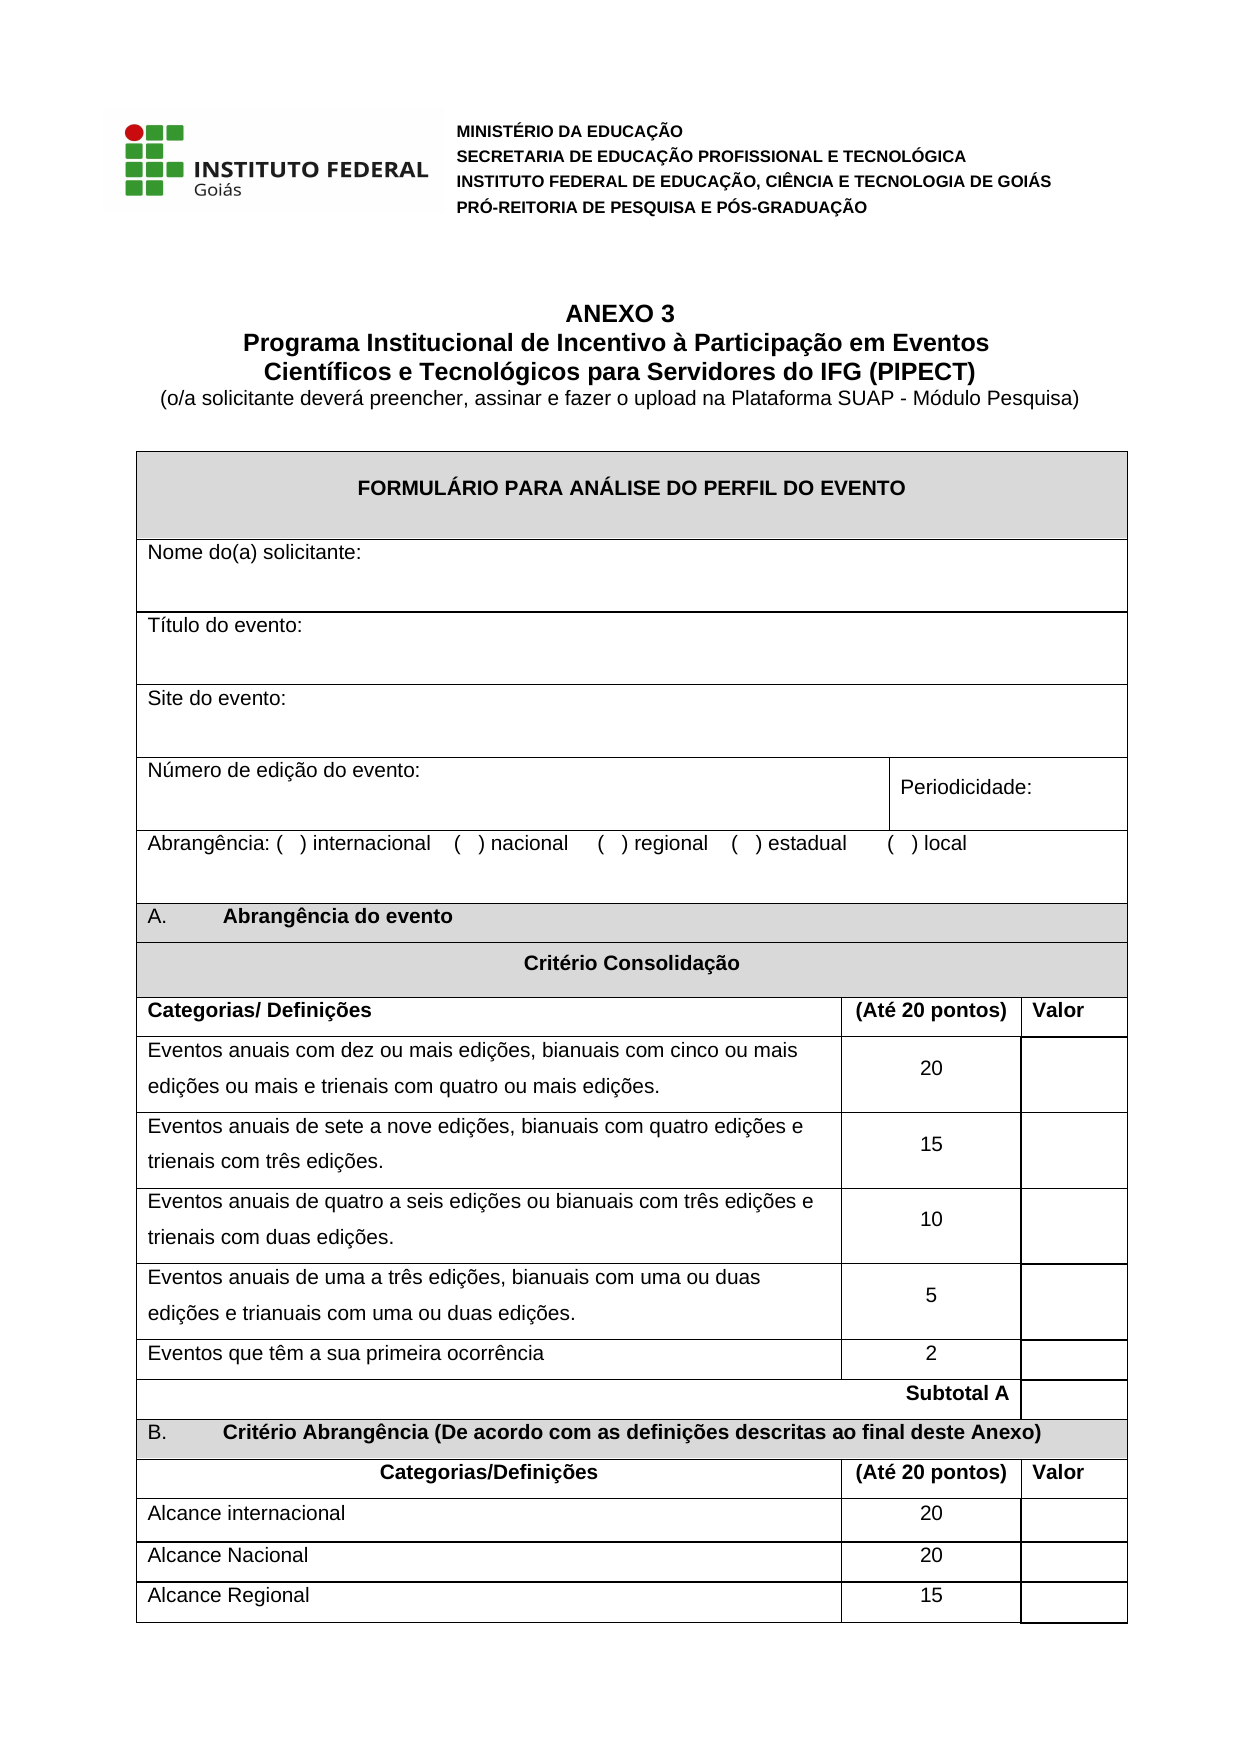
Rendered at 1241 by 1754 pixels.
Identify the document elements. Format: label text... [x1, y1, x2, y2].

table_cell Valor [1022, 1460, 1127, 1498]
table_cell Eventos anuais de uma a três edições, bianuais com uma ou duas edições e trianuais com uma ou duas edições. [137, 1264, 841, 1339]
table_header FORMULÁRIO PARA ANÁLISE DO PERFIL DO EVENTO [137, 452, 1127, 538]
table_cell 15 [842, 1113, 1020, 1188]
table_cell Critério Consolidação [137, 943, 1127, 997]
table_cell Site do evento: [137, 685, 1127, 757]
table_cell Periodicidade: [890, 758, 1127, 830]
table_cell [1022, 1499, 1127, 1541]
table_cell [1022, 1341, 1127, 1379]
text ANEXO 3 [136, 299, 1104, 328]
table_cell (Até 20 pontos) [842, 998, 1021, 1036]
table_cell Eventos anuais de quatro a seis edições ou bianuais com três edições e trienais com duas edições. [137, 1189, 841, 1263]
table_cell [1022, 1113, 1127, 1188]
table_cell Nome do(a) solicitante: [137, 540, 1127, 611]
table_cell Número de edição do evento: [137, 758, 889, 830]
table_cell [1022, 1189, 1127, 1263]
table_cell Alcance internacional [137, 1499, 841, 1541]
picture [102, 108, 446, 213]
table_cell Categorias/Definições [137, 1460, 841, 1498]
table_cell Categorias/ Definições [137, 998, 841, 1036]
table_cell [1022, 1543, 1127, 1581]
table_cell [1022, 1038, 1127, 1112]
table_cell 20 [842, 1037, 1020, 1112]
table_cell Subtotal A [137, 1380, 1020, 1419]
table_cell Eventos que têm a sua primeira ocorrência [137, 1340, 841, 1379]
table_cell Título do evento: [137, 613, 1127, 684]
table_cell Eventos anuais com dez ou mais edições, bianuais com cinco ou mais edições ou mais e trienais com quatro ou mais edições. [137, 1037, 841, 1112]
table_cell Alcance Nacional [137, 1543, 841, 1581]
table_cell Valor [1022, 998, 1127, 1036]
table_cell [1022, 1381, 1127, 1419]
table_cell Abrangência: ( ) internacional ( ) nacional ( ) regional ( ) estadual ( ) local [137, 831, 1127, 903]
table_cell [1022, 1583, 1127, 1622]
table_cell 5 [842, 1264, 1020, 1339]
table_cell 20 [842, 1499, 1020, 1541]
table_cell 2 [842, 1340, 1020, 1379]
table_cell Eventos anuais de sete a nove edições, bianuais com quatro edições e trienais com três edições. [137, 1113, 841, 1188]
table_cell (Até 20 pontos) [842, 1460, 1021, 1498]
table_cell Alcance Regional [137, 1583, 841, 1622]
table_cell 10 [842, 1189, 1020, 1263]
table_cell 20 [842, 1543, 1020, 1581]
table_cell Abrangência do evento [137, 904, 1127, 942]
text (o/a solicitante deverá preencher, assinar e fazer o upload na Plataforma SUAP - Módulo Pesquisa) [136, 386, 1104, 409]
table_cell 15 [842, 1583, 1020, 1622]
text Programa Institucional de Incentivo à Participação em Eventos Científicos e Tecnológicos para Servidores do IFG (PIPECT) [136, 328, 1104, 386]
table_cell [1022, 1265, 1127, 1339]
table_cell Critério Abrangência (De acordo com as definições descritas ao final deste Anexo) [137, 1420, 1127, 1458]
